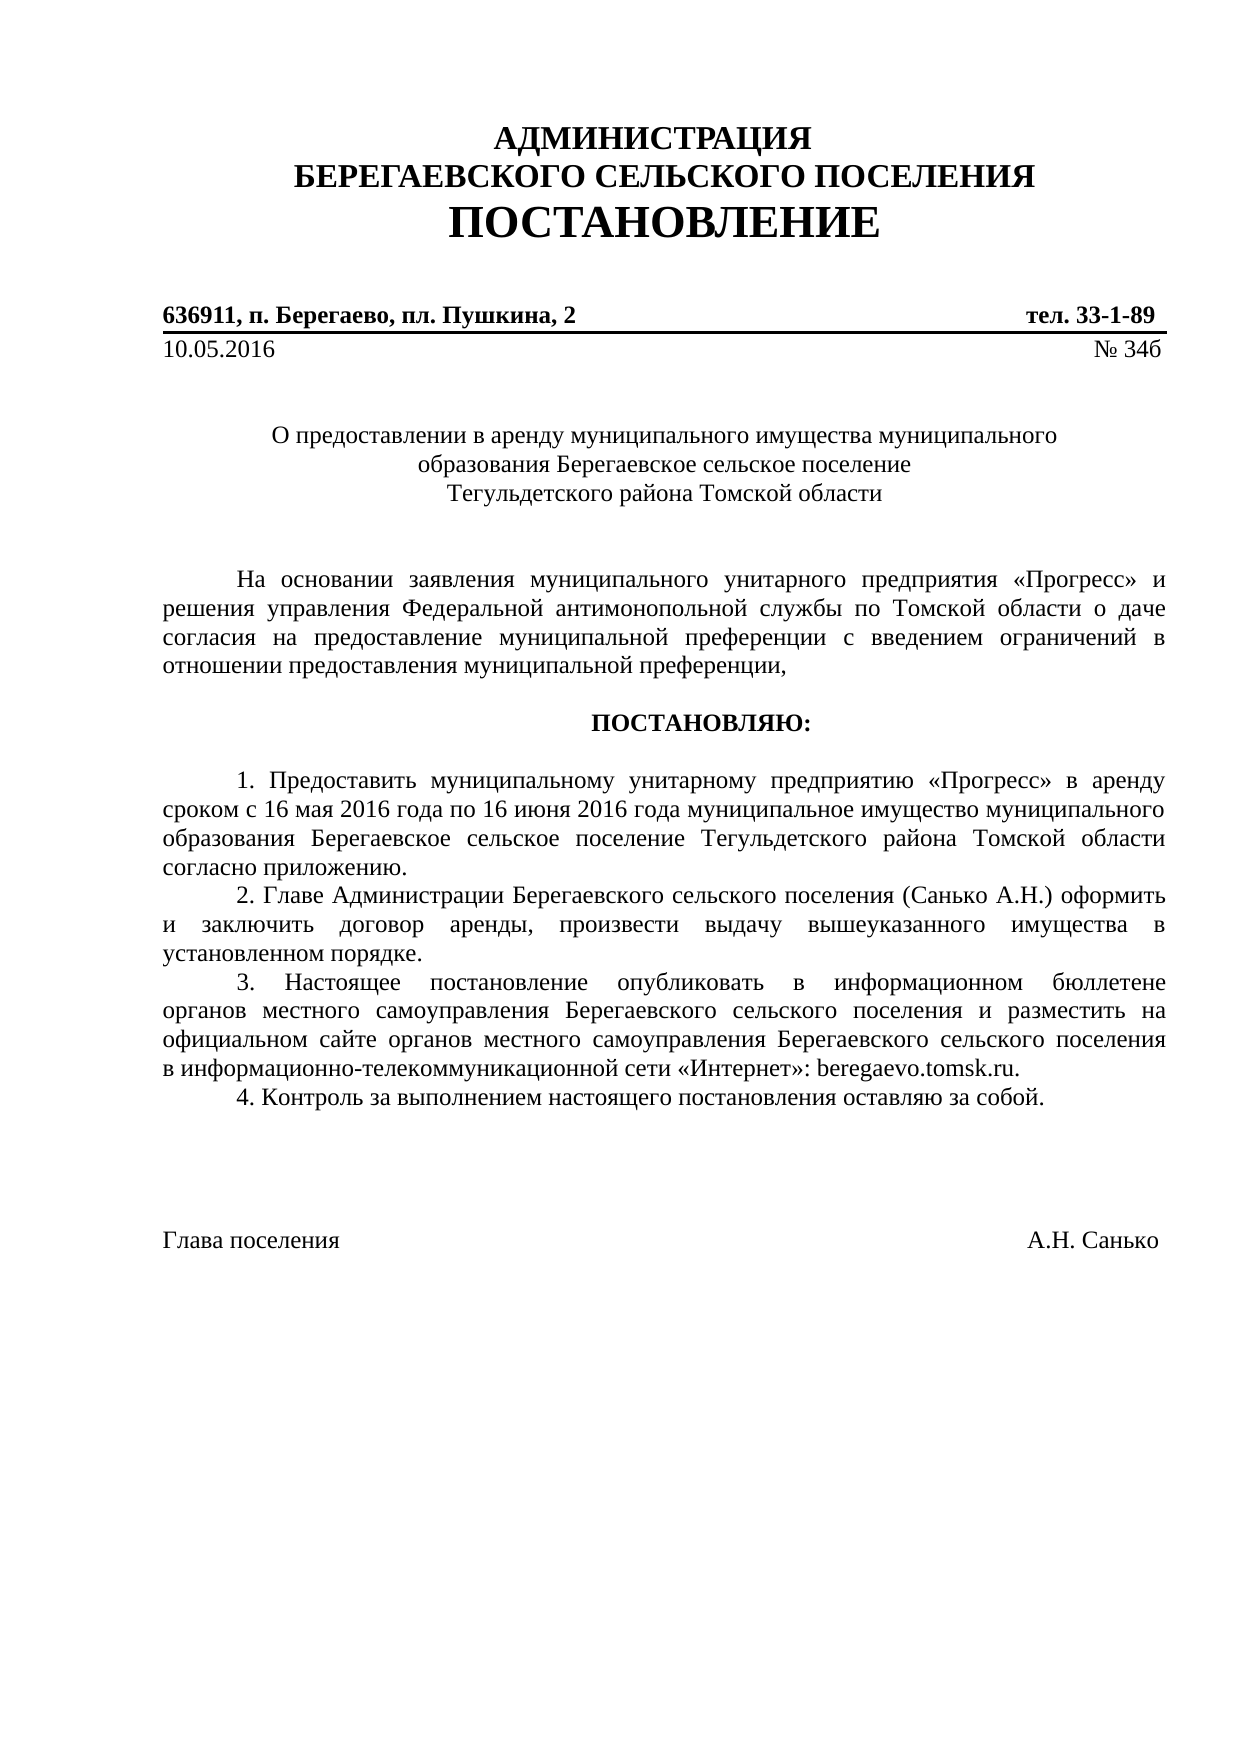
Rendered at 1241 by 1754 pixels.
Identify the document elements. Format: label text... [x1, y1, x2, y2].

text 636911, п. Берегаево, пл. Пушкина, 2 тел. 33-1-89 [162, 300, 1167, 334]
text образования Берегаевское сельское поселение [162, 449, 1167, 478]
text На основании заявления муниципального унитарного предприятия «Прогресс» и решения управления Федеральной антимонопольной службы по Томской области о даче согласия на предоставление муниципальной преференции с введением ограничений в отношении предоставления муниципальной преференции, [162, 564, 1167, 679]
text 3. Настоящее постановление опубликовать в информационном бюллетене органов местного самоуправления Берегаевского сельского поселения и разместить на официальном сайте органов местного самоуправления Берегаевского сельского поселения в информационно-телекоммуникационной сети «Интернет»: beregaevo.tomsk.ru. [162, 967, 1167, 1082]
text ПОСТАНОВЛЕНИЕ [162, 195, 1167, 247]
text АДМИНИСТРАЦИЯ [162, 118, 1167, 156]
text 10.05.2016 № 34б [162, 334, 1167, 363]
text 4. Контроль за выполнением настоящего постановления оставляю за собой. [162, 1082, 1167, 1110]
text ПОСТАНОВЛЯЮ: [162, 708, 1167, 737]
text БЕРЕГАЕВСКОГО СЕЛЬСКОГО ПОСЕЛЕНИЯ [162, 156, 1167, 195]
text 1. Предоставить муниципальному унитарному предприятию «Прогресс» в аренду сроком с 16 мая 2016 года по 16 июня 2016 года муниципальное имущество муниципального образования Берегаевское сельское поселение Тегульдетского района Томской области согласно приложению. [162, 765, 1167, 880]
text 2. Главе Администрации Берегаевского сельского поселения (Санько А.Н.) оформить и заключить договор аренды, произвести выдачу вышеуказанного имущества в установленном порядке. [162, 880, 1167, 967]
text О предоставлении в аренду муниципального имущества муниципального [162, 420, 1167, 449]
text Тегульдетского района Томской области [162, 478, 1167, 507]
text Глава поселения А.Н. Санько [162, 1225, 1167, 1254]
